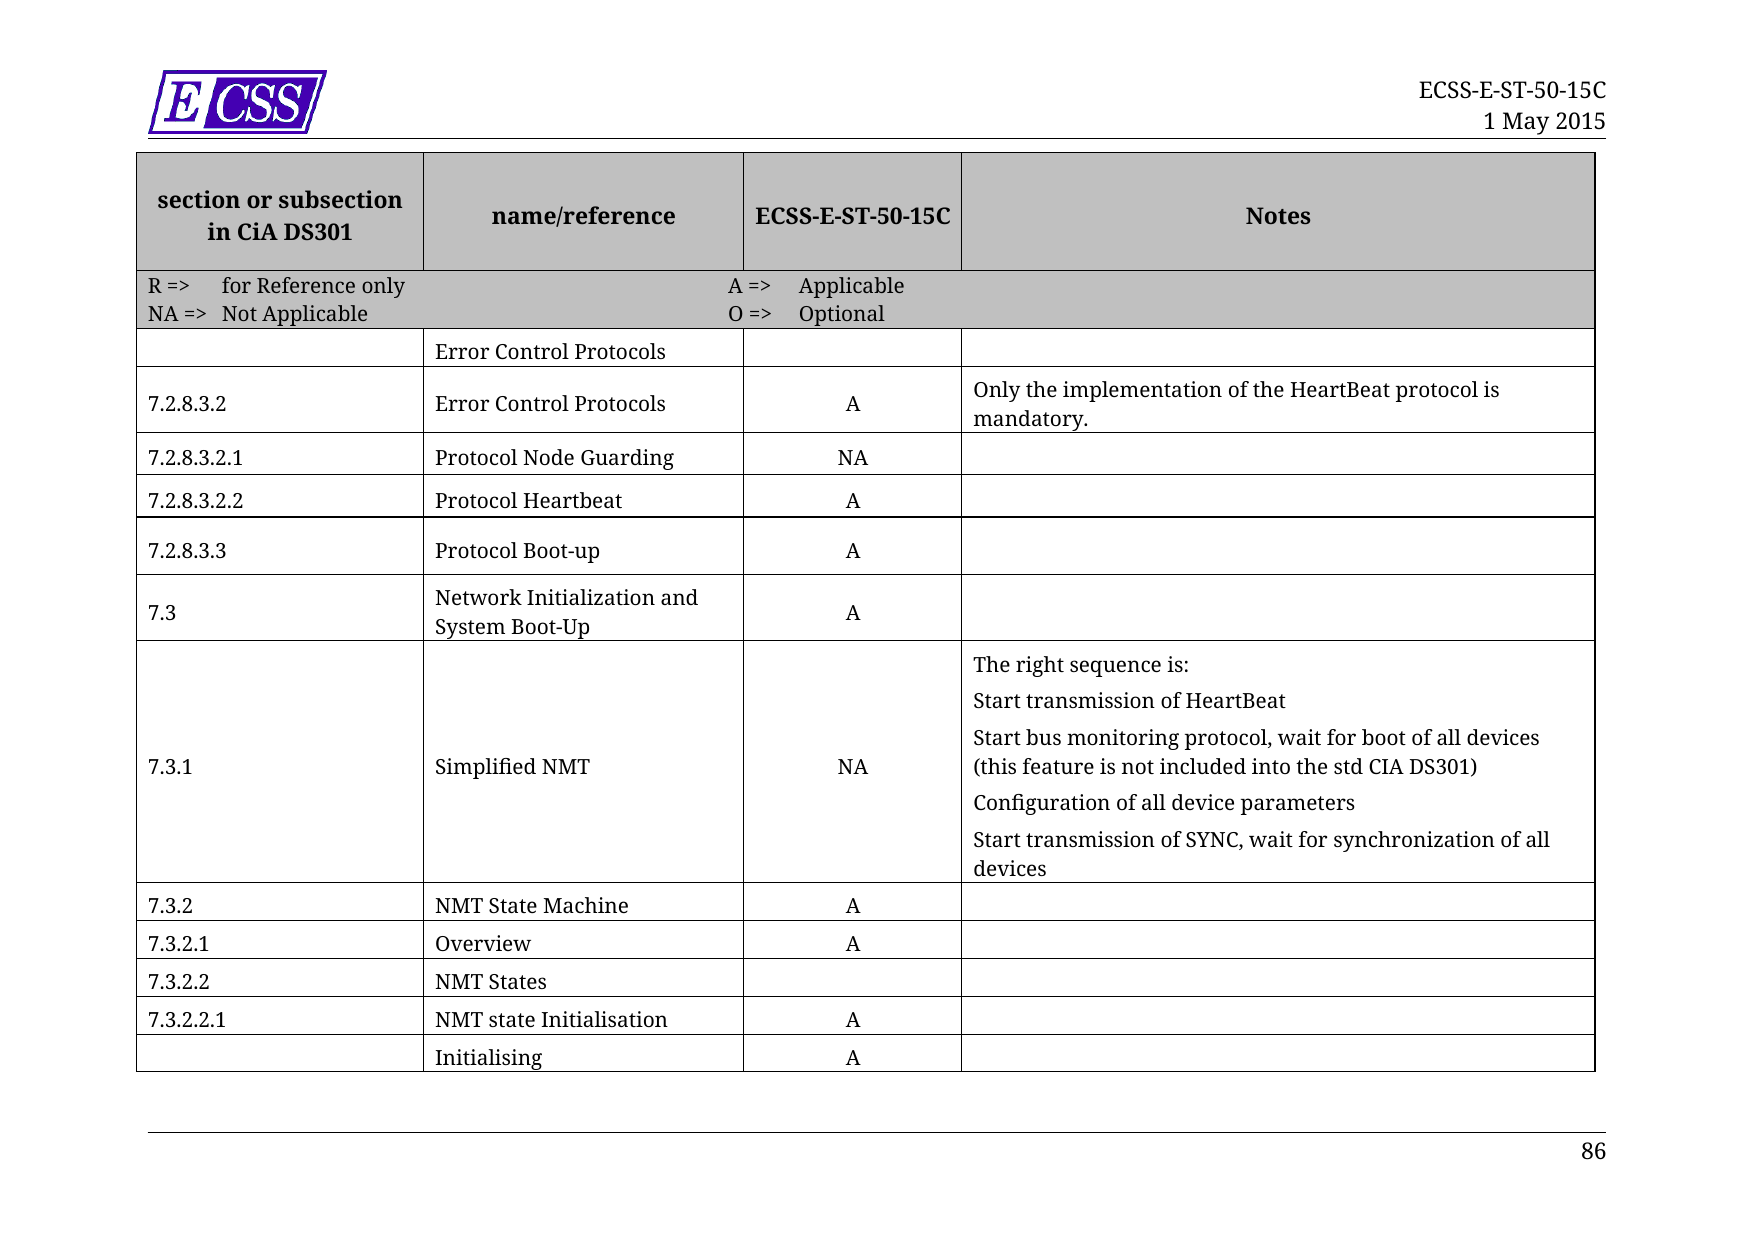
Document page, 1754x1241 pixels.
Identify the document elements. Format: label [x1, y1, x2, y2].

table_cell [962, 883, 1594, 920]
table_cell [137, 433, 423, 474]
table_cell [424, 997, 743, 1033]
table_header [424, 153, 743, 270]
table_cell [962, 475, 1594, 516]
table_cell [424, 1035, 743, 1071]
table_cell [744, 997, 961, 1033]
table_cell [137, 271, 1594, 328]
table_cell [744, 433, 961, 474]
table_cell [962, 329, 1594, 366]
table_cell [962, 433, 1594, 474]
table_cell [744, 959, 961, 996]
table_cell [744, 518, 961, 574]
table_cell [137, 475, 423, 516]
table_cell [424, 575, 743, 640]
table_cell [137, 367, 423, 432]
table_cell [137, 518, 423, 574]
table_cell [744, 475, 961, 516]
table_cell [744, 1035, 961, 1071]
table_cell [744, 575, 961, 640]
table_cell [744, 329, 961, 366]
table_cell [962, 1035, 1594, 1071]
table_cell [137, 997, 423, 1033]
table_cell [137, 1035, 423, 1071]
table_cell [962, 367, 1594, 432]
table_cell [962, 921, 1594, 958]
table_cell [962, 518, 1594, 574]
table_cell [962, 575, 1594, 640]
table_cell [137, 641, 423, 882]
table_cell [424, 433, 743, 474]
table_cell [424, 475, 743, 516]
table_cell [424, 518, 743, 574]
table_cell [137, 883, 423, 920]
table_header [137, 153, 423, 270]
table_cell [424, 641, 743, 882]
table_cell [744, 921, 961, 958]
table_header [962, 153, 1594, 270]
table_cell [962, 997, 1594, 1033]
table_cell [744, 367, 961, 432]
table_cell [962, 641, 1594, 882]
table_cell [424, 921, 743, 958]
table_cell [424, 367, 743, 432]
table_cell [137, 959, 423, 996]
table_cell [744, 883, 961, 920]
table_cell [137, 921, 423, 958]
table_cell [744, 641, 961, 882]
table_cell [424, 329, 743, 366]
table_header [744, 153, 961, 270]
picture [148, 70, 327, 134]
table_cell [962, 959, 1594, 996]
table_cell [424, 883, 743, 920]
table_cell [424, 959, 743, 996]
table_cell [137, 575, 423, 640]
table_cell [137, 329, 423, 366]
